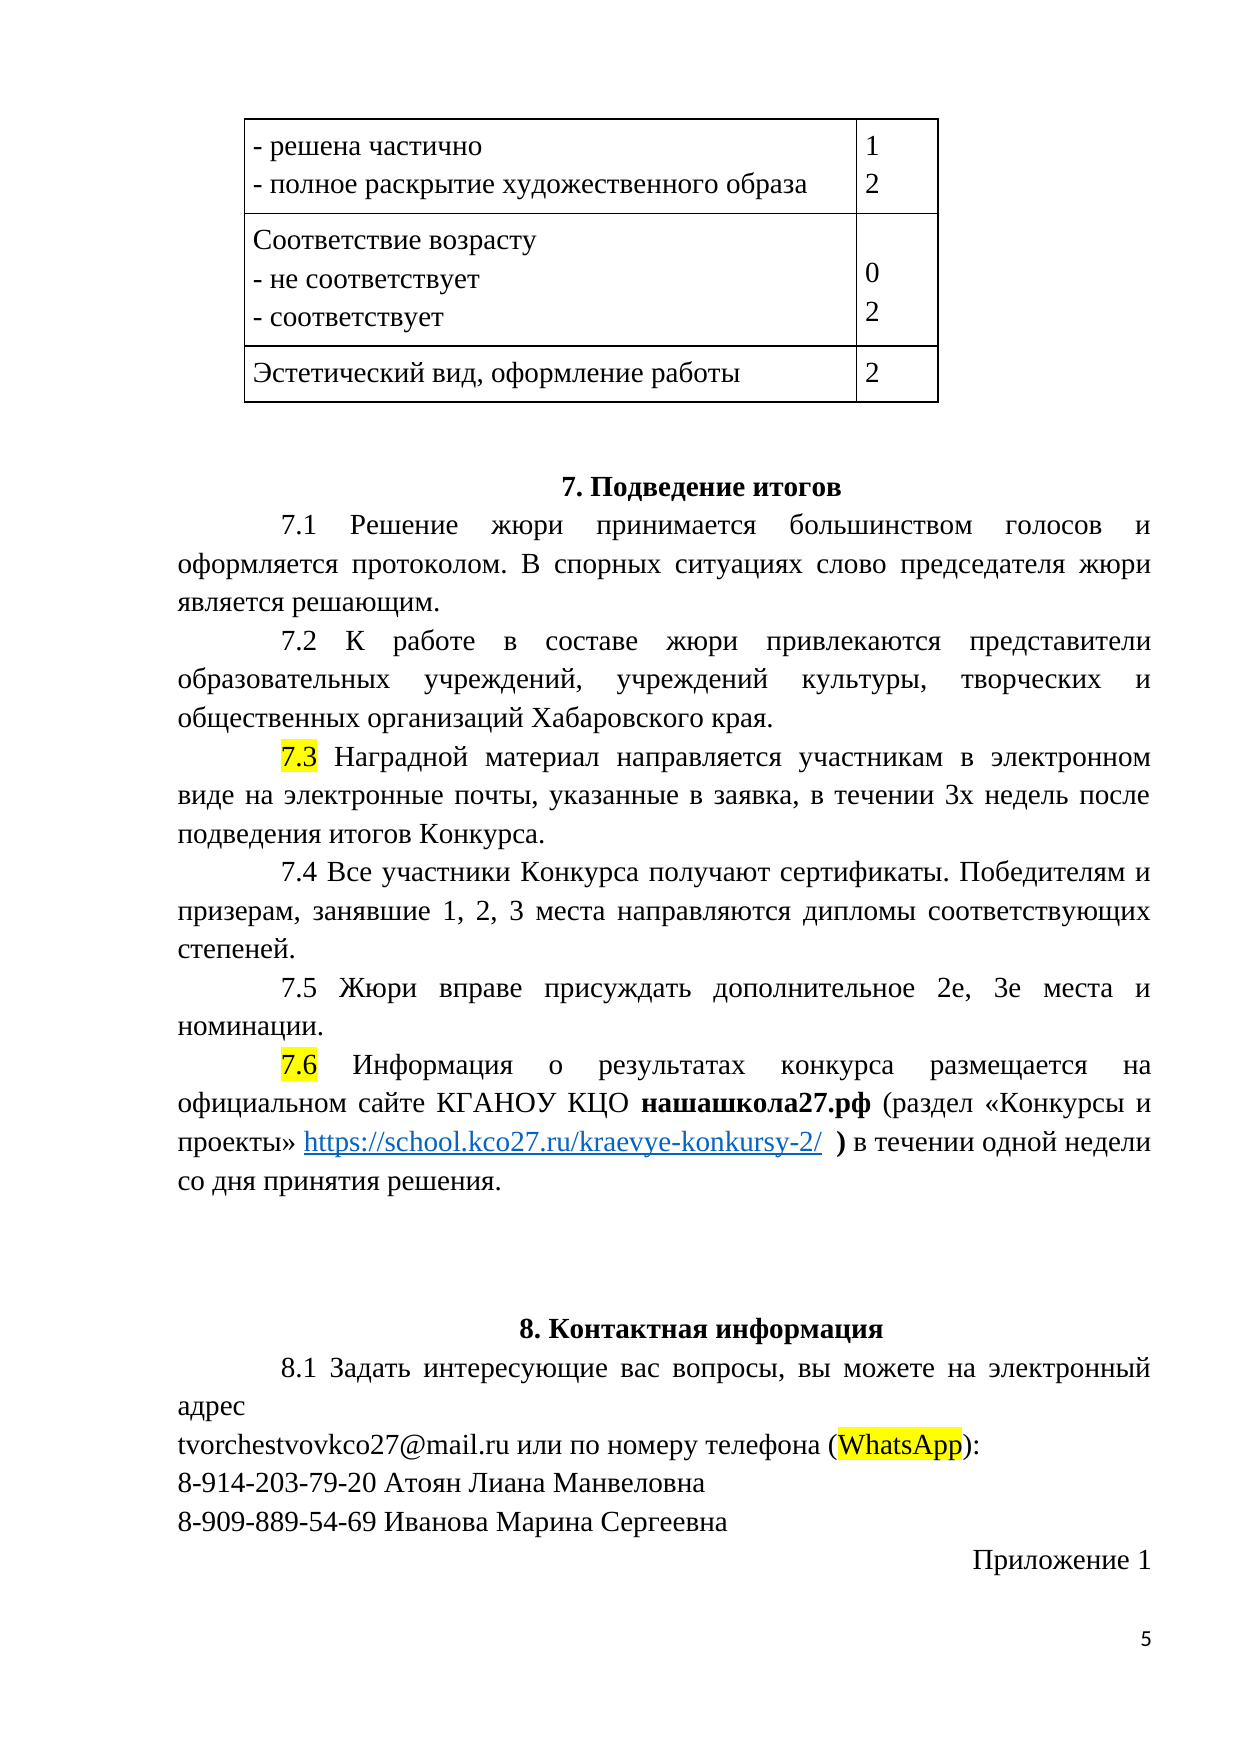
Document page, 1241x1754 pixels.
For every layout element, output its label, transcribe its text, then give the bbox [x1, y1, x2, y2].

text tvorchestvovkco27@mail.ru или по номеру телефона (WhatsApp): [177, 1427, 838, 1460]
text 8-914-203-79-20 Атоян Лиана Манвеловна [177, 1465, 1152, 1499]
text 7. Подведение итогов [177, 469, 1152, 502]
table_cell Эстетический вид, оформление работы [245, 347, 856, 401]
text 7.4 Все участники Конкурса получают сертификаты. Победителям и призерам, занявшие 1, 2, 3 места направляются дипломы соответствующих степеней. [177, 854, 1152, 965]
text 7.3 Наградной материал направляется участникам в электронном виде на электронные почты, указанные в заявка, в течении 3х недель после подведения итогов Конкурса. [177, 739, 1152, 849]
text Приложение 1 [177, 1542, 1152, 1576]
table_cell 2 [857, 347, 937, 401]
table_cell 0 1 2 [857, 120, 937, 212]
text 7.5 Жюри вправе присуждать дополнительное 2е, 3е места и номинации. [177, 970, 1152, 1042]
table_cell 0 2 [857, 214, 937, 345]
text 8. Контактная информация [177, 1311, 1152, 1345]
text 8-909-889-54-69 Иванова Марина Сергеевна [177, 1504, 1152, 1537]
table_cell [245, 120, 856, 212]
text 7.6 Информация о результатах конкурса размещается на официальном сайте КГАНОУ КЦО нашашкола27.рф (раздел «Конкурсы и проекты» https://school.kco27.ru/kraevye-konkursy-2/ ) в течении одной недели со дня принятия решения. [177, 1047, 1152, 1196]
table_cell Соответствие возрасту - не соответствует - соответствует [245, 214, 856, 345]
text 7.1 Решение жюри принимается большинством голосов и оформляется протоколом. В спорных ситуациях слово председателя жюри является решающим. [177, 507, 1152, 618]
text 7.2 К работе в составе жюри привлекаются представители образовательных учреждений, учреждений культуры, творческих и общественных организаций Хабаровского края. [177, 623, 1152, 734]
text tvorchestvovkco27@mail.ru или по номеру телефона (WhatsApp): [962, 1427, 1152, 1460]
text 8.1 Задать интересующие вас вопросы, вы можете на электронный адрес [177, 1350, 1152, 1422]
